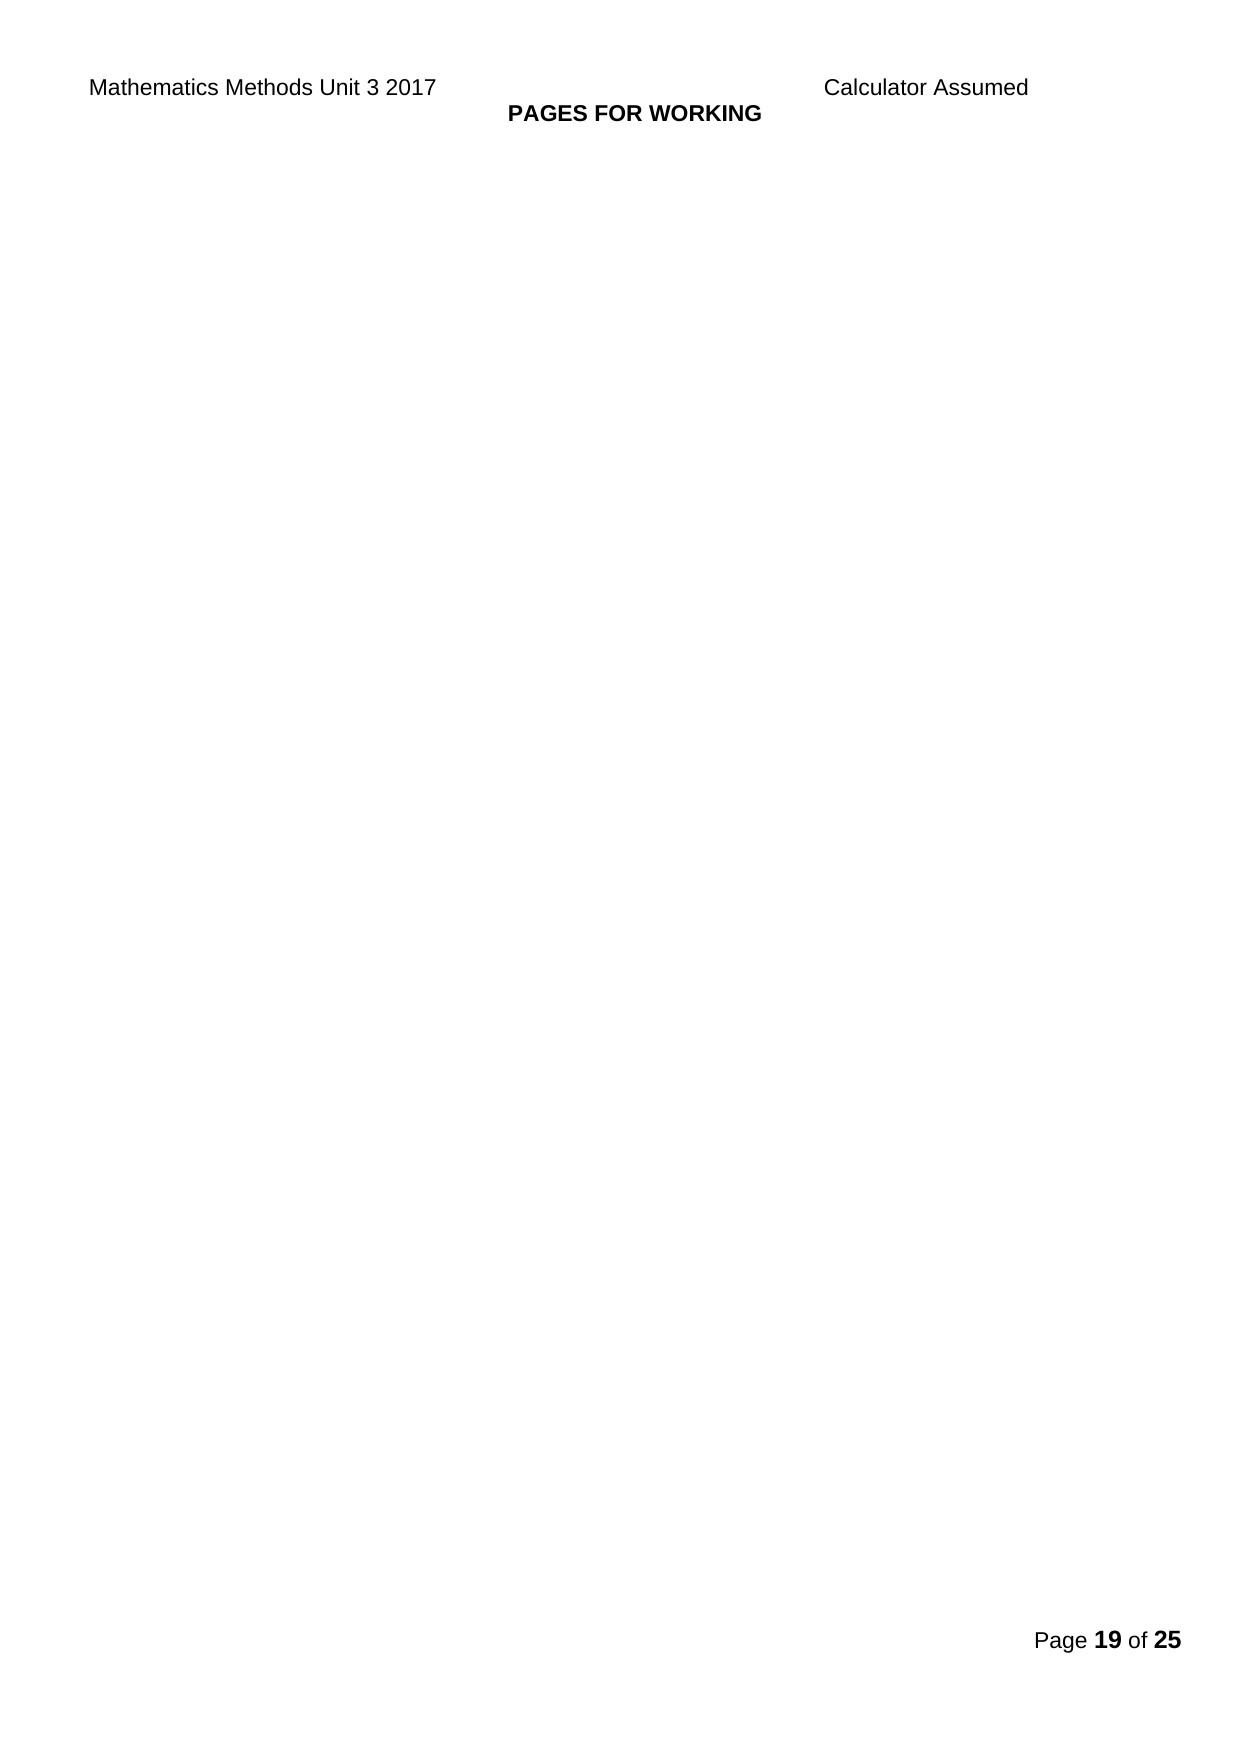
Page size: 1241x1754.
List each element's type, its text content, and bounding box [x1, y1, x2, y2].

text PAGES FOR WORKING [89, 100, 1181, 126]
